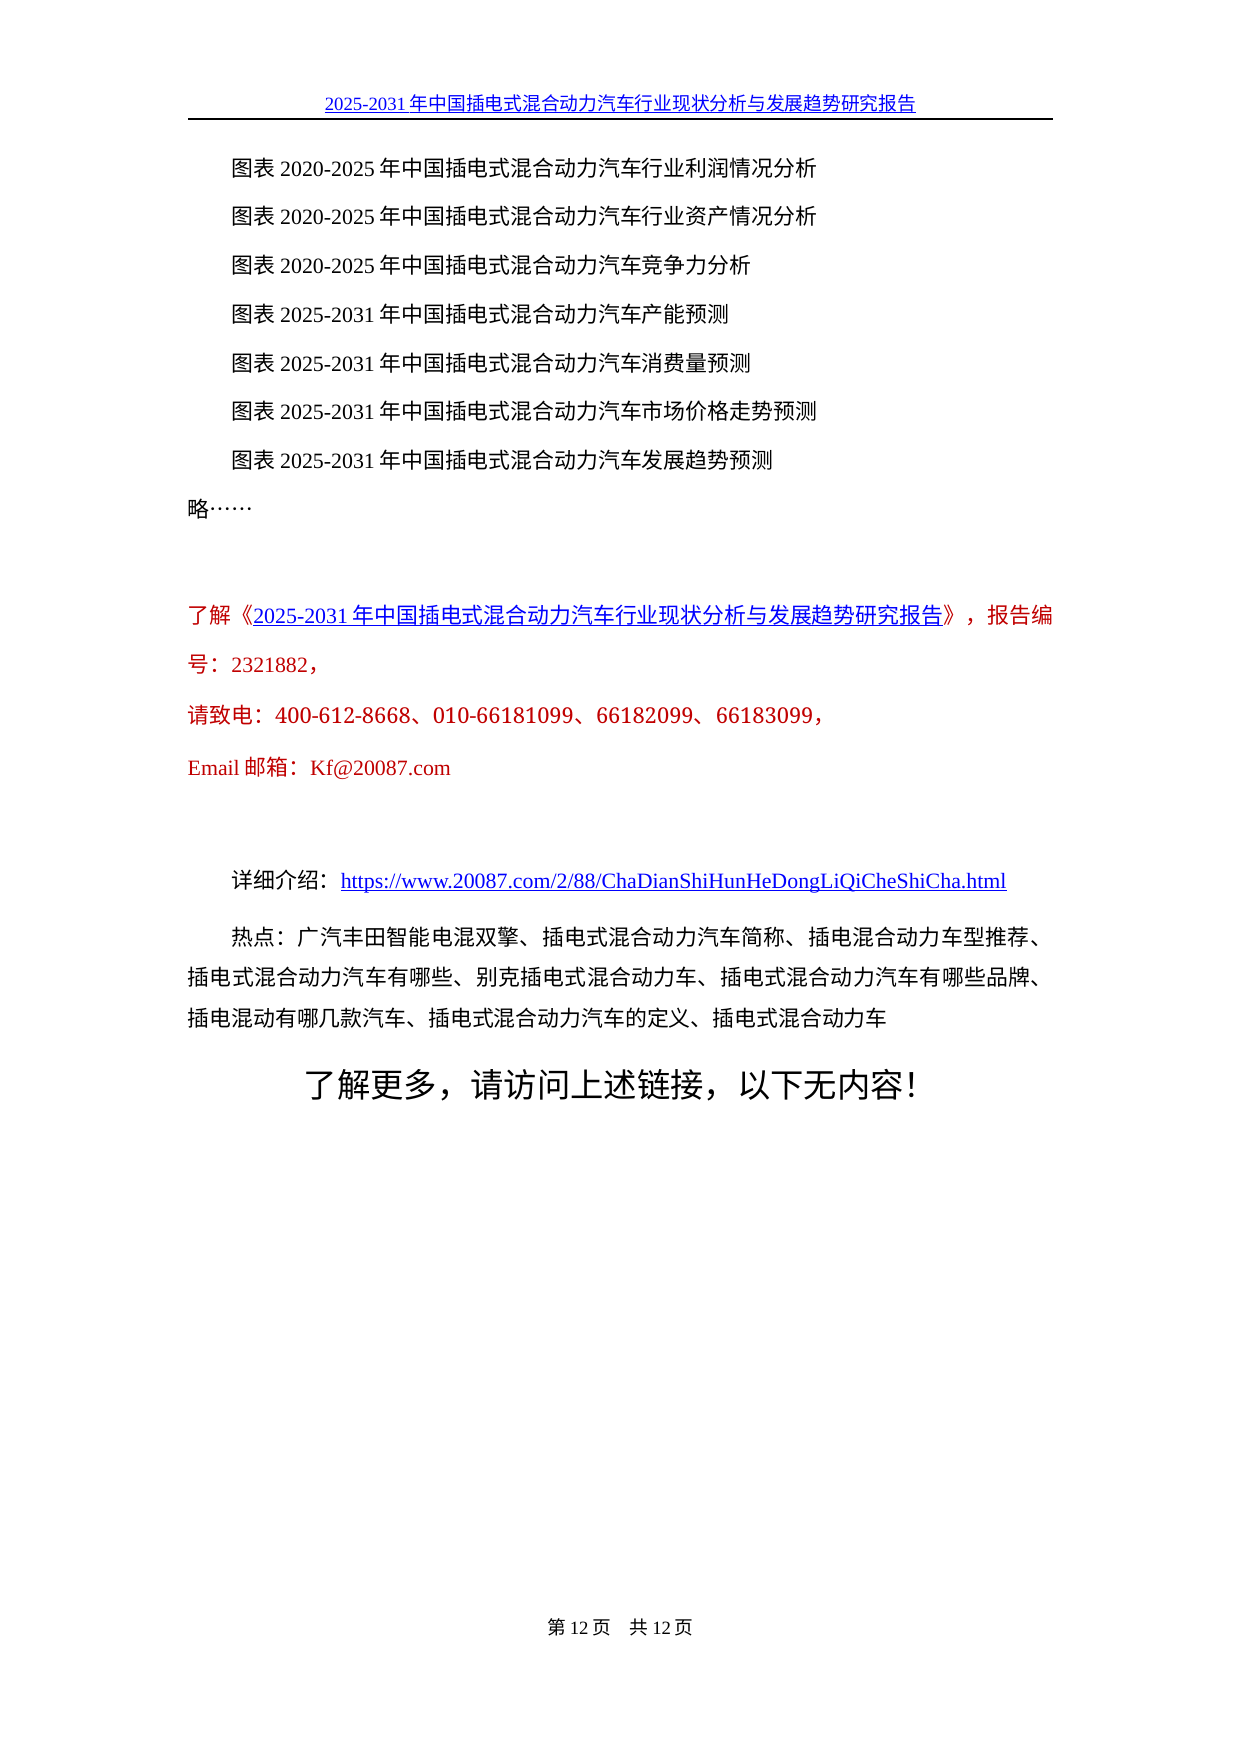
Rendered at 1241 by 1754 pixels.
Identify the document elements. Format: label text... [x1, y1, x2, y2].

text 请致电：400-612-8668、010-66181099、66182099、66183099， [187, 698, 1053, 731]
text 详细介绍：https://www.20087.com/2/88/ChaDianShiHunHeDongLiQiCheShiCha.html [187, 863, 1053, 895]
title 了解更多，请访问上述链接，以下无内容！ [187, 1051, 1053, 1116]
text 了解《2025-2031年中国插电式混合动力汽车行业现状分析与发展趋势研究报告》，报告编号：2321882， [187, 598, 1053, 679]
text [187, 150, 1053, 524]
text Email邮箱：Kf@20087.com [187, 750, 1053, 782]
text 热点：广汽丰田智能电混双擎、插电式混合动力汽车简称、插电混合动力车型推荐、插电式混合动力汽车有哪些、别克插电式混合动力车、插电式混合动力汽车有哪些品牌、插电混动有哪几款汽车、插电式混合动力汽车的定义、插电式混合动力车 [187, 919, 1053, 1033]
